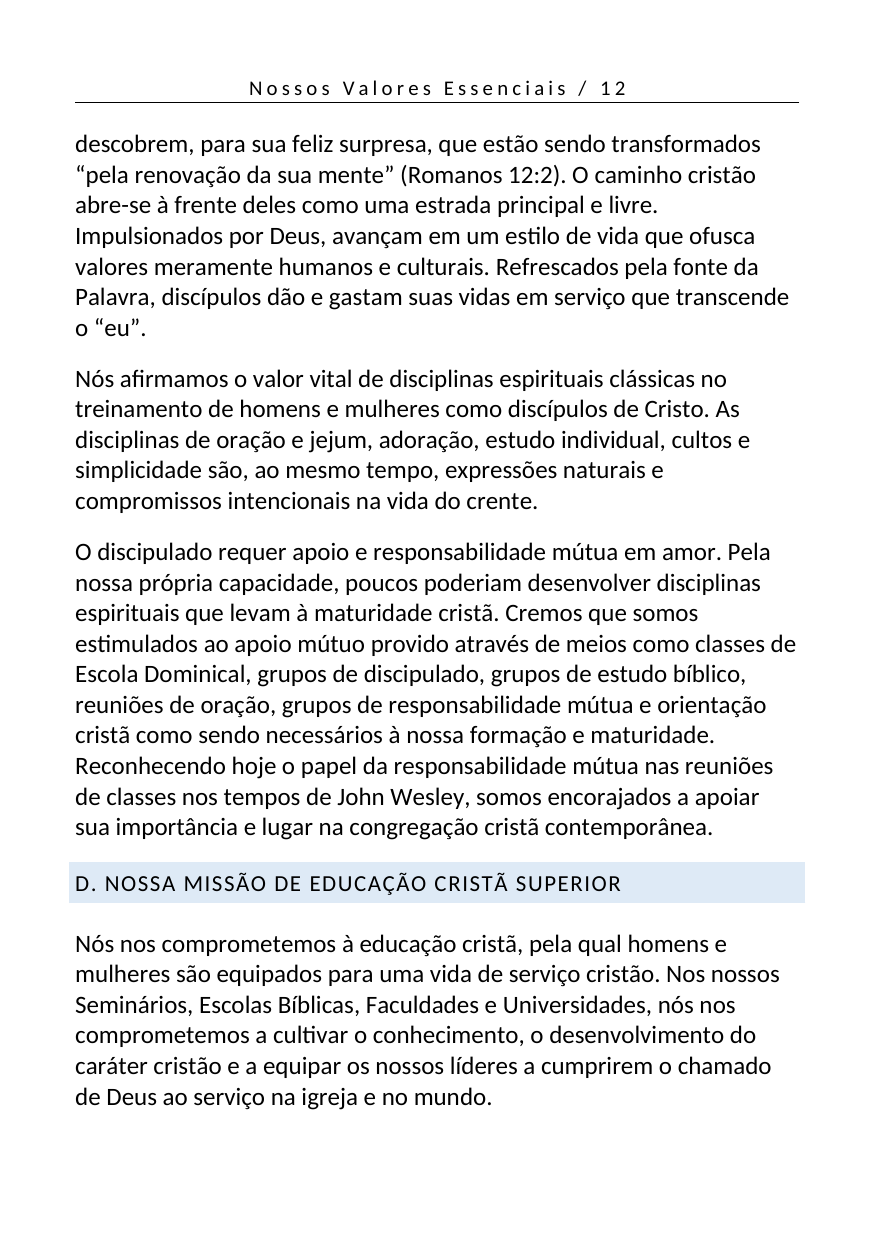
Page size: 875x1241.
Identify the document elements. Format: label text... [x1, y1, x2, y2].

text O discipulado requer apoio e responsabilidade mútua em amor. Pela nossa própria capacidade, poucos poderiam desenvolver disciplinas espirituais que levam à maturidade cristã. Cremos que somos estimulados ao apoio mútuo provido através de meios como classes de Escola Dominical, grupos de discipulado, grupos de estudo bíblico, reuniões de oração, grupos de responsabilidade mútua e orientação cristã como sendo necessários à nossa formação e maturidade. Reconhecendo hoje o papel da responsabilidade mútua nas reuniões de classes nos tempos de John Wesley, somos encorajados a apoiar sua importância e lugar na congregação cristã contemporânea. [75, 536, 799, 842]
subtitle D. Nossa Missão de Educação Cristã Superior [75, 869, 799, 897]
text Nós afirmamos o valor vital de disciplinas espirituais clássicas no treinamento de homens e mulheres como discípulos de Cristo. As disciplinas de oração e jejum, adoração, estudo individual, cultos e simplicidade são, ao mesmo tempo, expressões naturais e compromissos intencionais na vida do crente. [75, 363, 799, 516]
text Nós nos comprometemos à educação cristã, pela qual homens e mulheres são equipados para uma vida de serviço cristão. Nos nossos Seminários, Escolas Bíblicas, Faculdades e Universidades, nós nos comprometemos a cultivar o conhecimento, o desenvolvimento do caráter cristão e a equipar os nossos líderes a cumprirem o chamado de Deus ao serviço na igreja e no mundo. [75, 928, 799, 1111]
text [75, 128, 799, 342]
